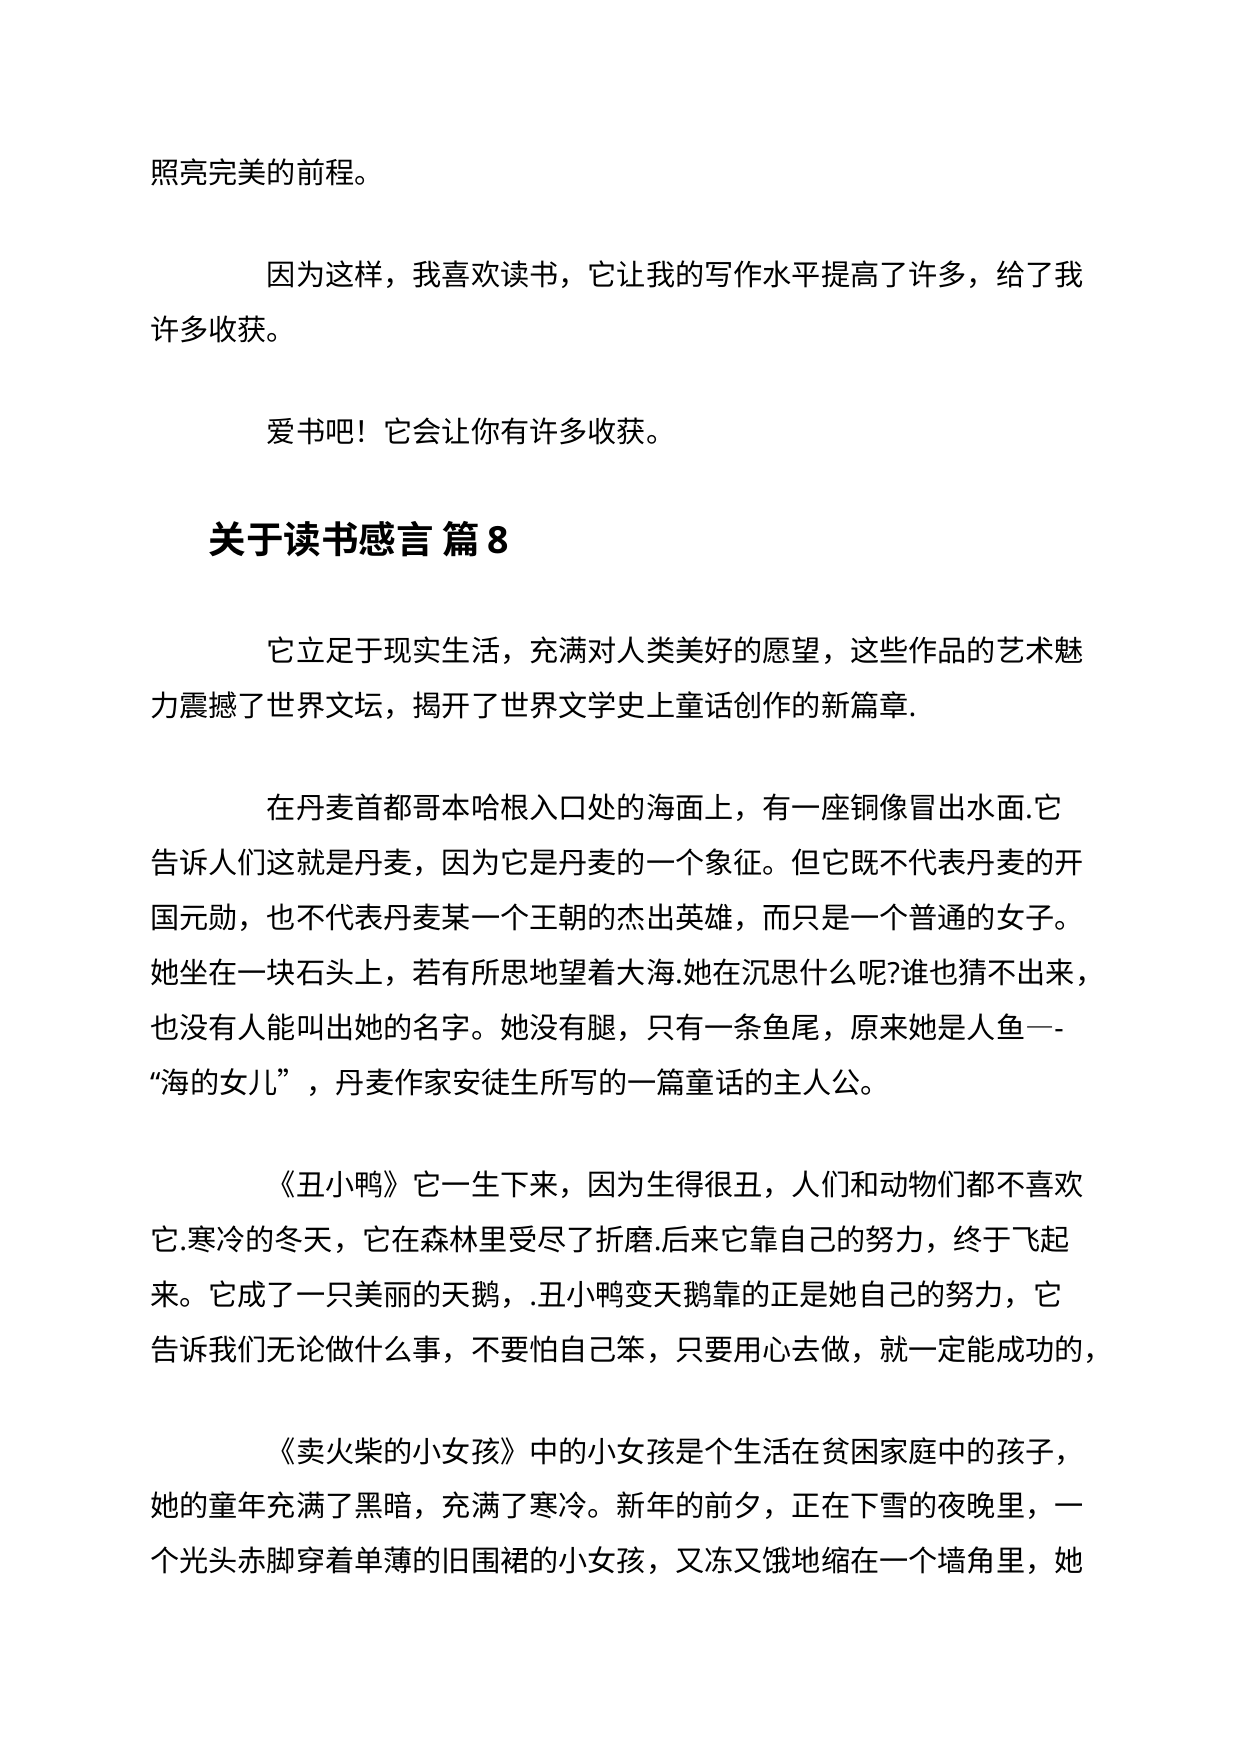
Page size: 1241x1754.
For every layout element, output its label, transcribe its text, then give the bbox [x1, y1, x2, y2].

text 在丹麦首都哥本哈根入口处的海面上，有一座铜像冒出水面.它告诉人们这就是丹麦，因为它是丹麦的一个象征。但它既不代表丹麦的开国元勋，也不代表丹麦某一个王朝的杰出英雄，而只是一个普通的女子。她坐在一块石头上，若有所思地望着大海.她在沉思什么呢?谁也猜不出来，也没有人能叫出她的名字。她没有腿，只有一条鱼尾，原来她是人鱼—-“海的女儿”，丹麦作家安徒生所写的一篇童话的主人公。 [150, 785, 1090, 1102]
text 关于读书感言 篇8 [150, 510, 1090, 565]
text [150, 1428, 1090, 1580]
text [150, 150, 1090, 192]
text 爱书吧！它会让你有许多收获。 [150, 408, 1090, 451]
text 因为这样，我喜欢读书，它让我的写作水平提高了许多，给了我许多收获。 [150, 252, 1090, 349]
text 它立足于现实生活，充满对人类美好的愿望，这些作品的艺术魅力震撼了世界文坛，揭开了世界文学史上童话创作的新篇章. [150, 628, 1090, 725]
text 《丑小鸭》它一生下来，因为生得很丑，人们和动物们都不喜欢它.寒冷的冬天，它在森林里受尽了折磨.后来它靠自己的努力，终于飞起来。它成了一只美丽的天鹅，.丑小鸭变天鹅靠的正是她自己的努力，它告诉我们无论做什么事，不要怕自己笨，只要用心去做，就一定能成功的， [150, 1161, 1090, 1369]
